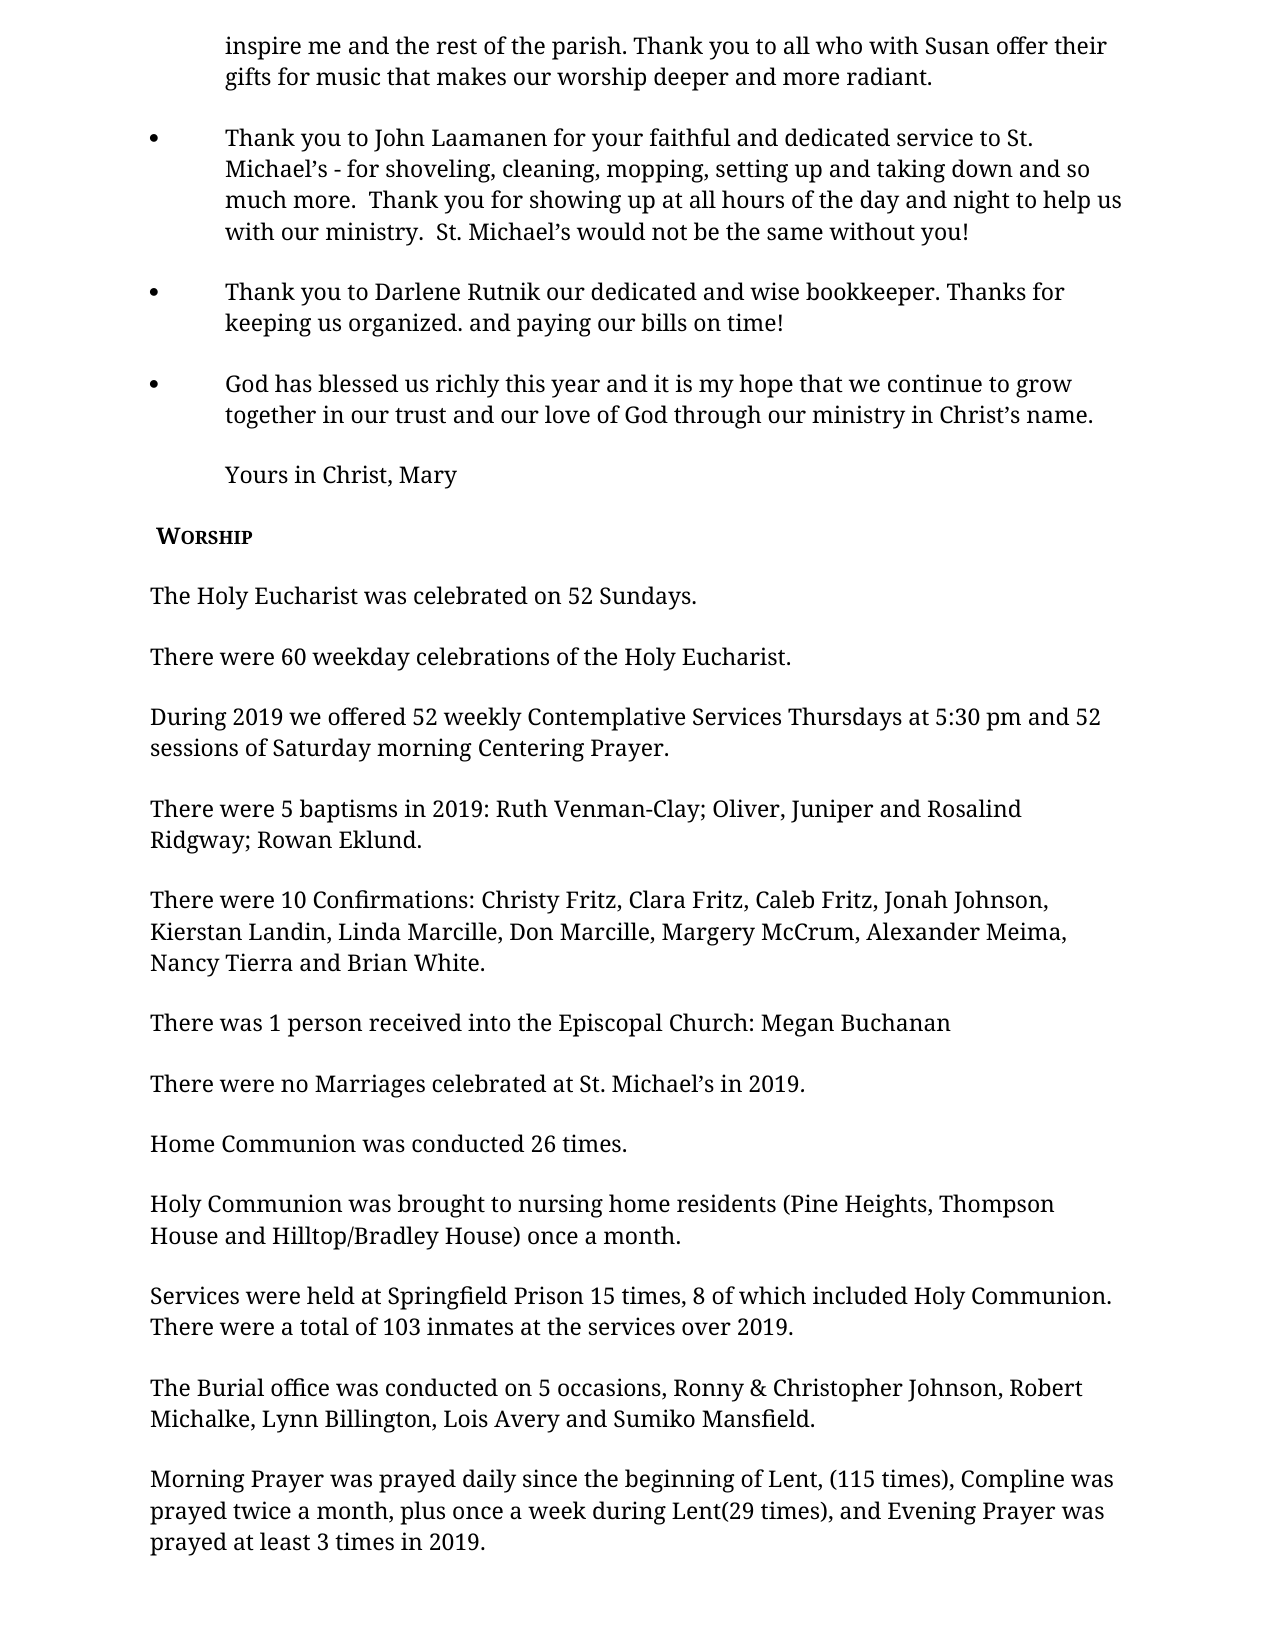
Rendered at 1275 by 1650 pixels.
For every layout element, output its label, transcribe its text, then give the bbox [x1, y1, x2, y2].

text Morning Prayer was prayed daily since the beginning of Lent, (115 times), Compline was prayed twice a month, plus once a week during Lent(29 times), and Evening Prayer was prayed at least 3 times in 2019. [150, 1463, 1125, 1557]
text The Holy Eucharist was celebrated on 52 Sundays. [150, 580, 1125, 611]
text There were 5 baptisms in 2019: Ruth Venman-Clay; Oliver, Juniper and Rosalind Ridgway; Rowan Eklund. [150, 792, 1125, 855]
text The Burial office was conducted on 5 occasions, Ronny & Christopher Johnson, Robert Michalke, Lynn Billington, Lois Avery and Sumiko Mansfield. [150, 1372, 1125, 1434]
text There were no Marriages celebrated at St. Michael’s in 2019. [150, 1067, 1125, 1099]
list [150, 30, 1125, 92]
text Holy Communion was brought to nursing home residents (Pine Heights, Thompson House and Hilltop/Bradley House) once a month. [150, 1188, 1125, 1251]
text Services were held at Springfield Prison 15 times, 8 of which included Holy Communion. There were a total of 103 inmates at the services over 2019. [150, 1280, 1125, 1342]
text During 2019 we offered 52 weekly Contemplative Services Thursdays at 5:30 pm and 52 sessions of Saturday morning Centering Prayer. [150, 701, 1125, 763]
text Yours in Christ, Mary [225, 459, 1125, 490]
text There was 1 person received into the Episcopal Church: Megan Buchanan [150, 1007, 1125, 1038]
text There were 10 Confirmations: Christy Fritz, Clara Fritz, Caleb Fritz, Jonah Johnson, Kierstan Landin, Linda Marcille, Don Marcille, Margery McCrum, Alexander Meima, Nancy Tierra and Brian White. [150, 884, 1125, 978]
text Home Communion was conducted 26 times. [150, 1128, 1125, 1159]
text There were 60 weekday celebrations of the Holy Eucharist. [150, 640, 1125, 672]
list Thank you to Darlene Rutnik our dedicated and wise bookkeeper. Thanks for keeping us organized. and paying our bills on time! [150, 276, 1125, 338]
list Thank you to John Laamanen for your faithful and dedicated service to St. Michael’s - for shoveling, cleaning, mopping, setting up and taking down and so much more. Thank you for showing up at all hours of the day and night to help us with our ministry. St. Michael’s would not be the same without you! [150, 122, 1125, 247]
text Worship [150, 519, 1125, 551]
list God has blessed us richly this year and it is my hope that we continue to grow together in our trust and our love of God through our ministry in Christ’s name. [150, 367, 1125, 430]
